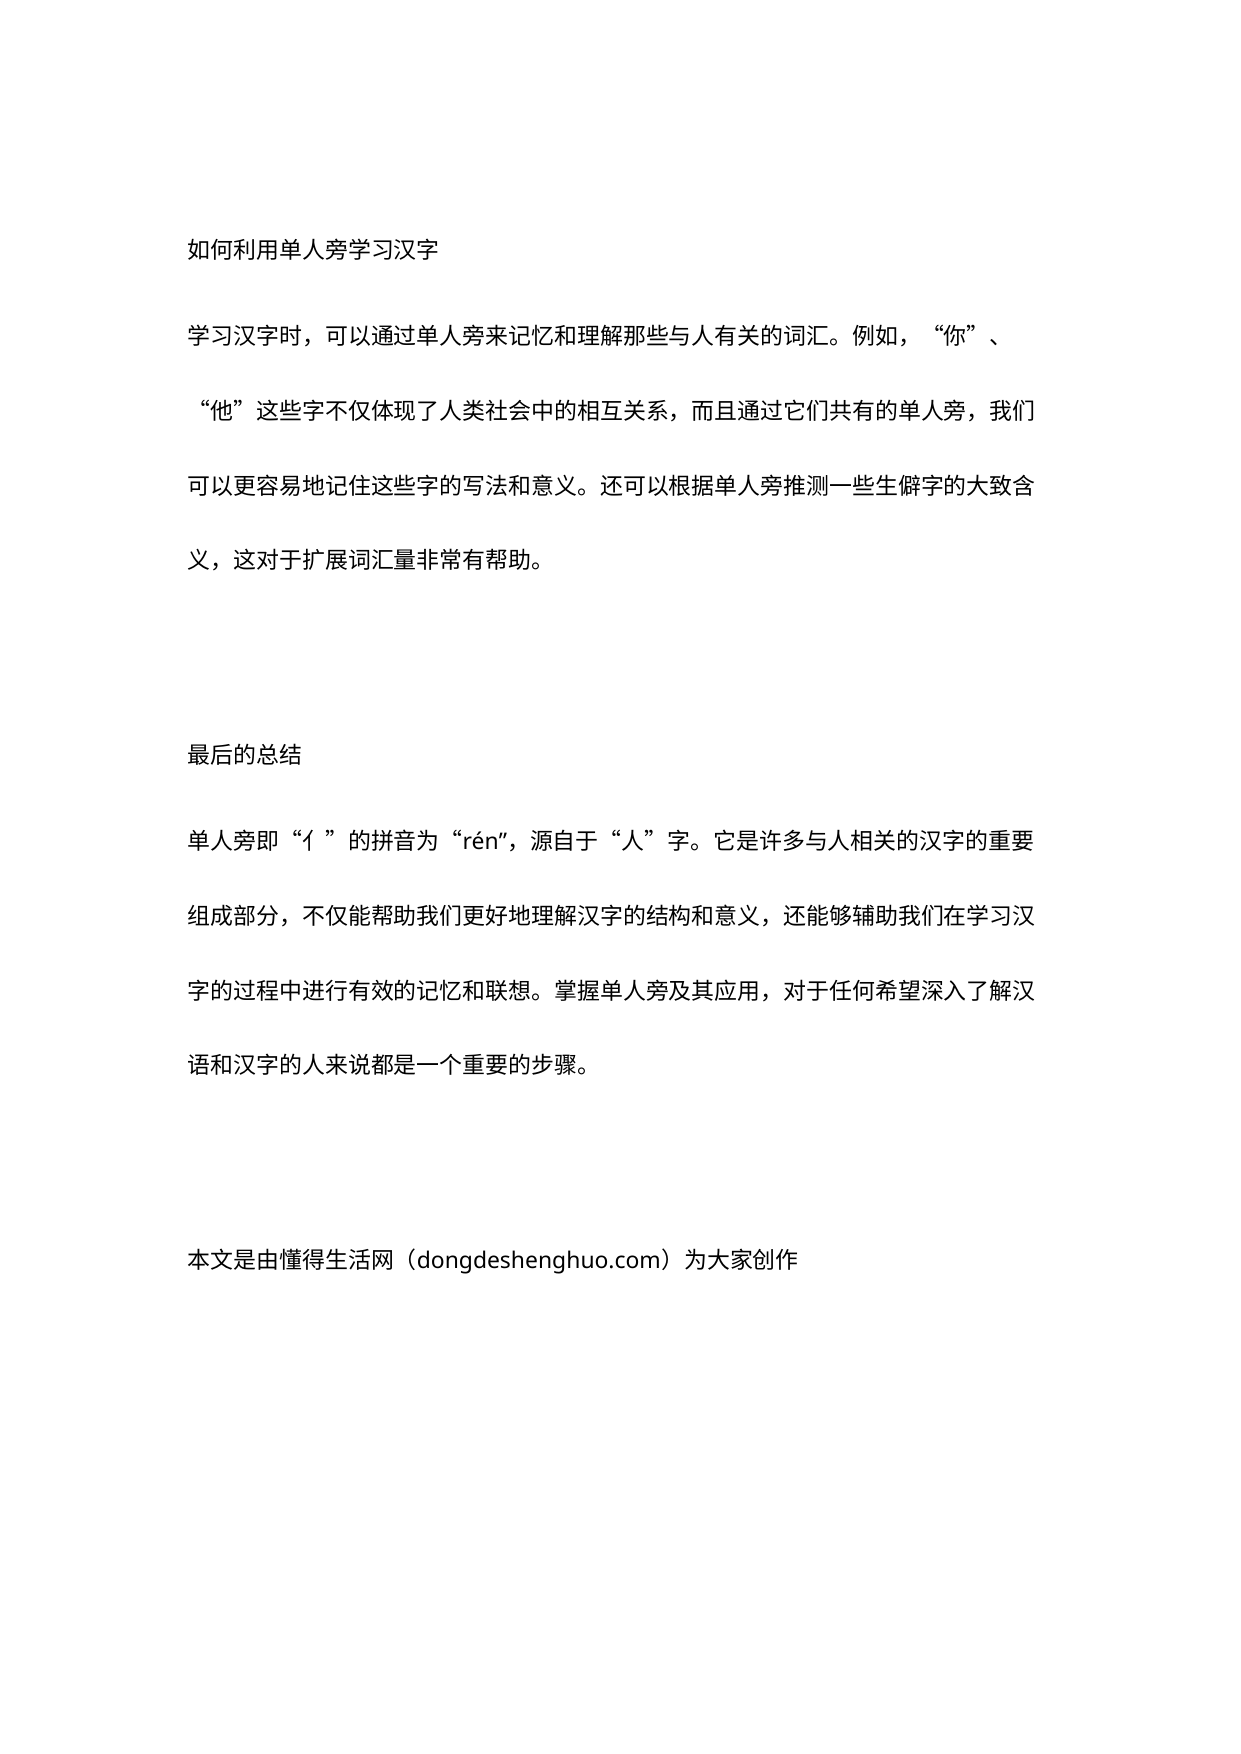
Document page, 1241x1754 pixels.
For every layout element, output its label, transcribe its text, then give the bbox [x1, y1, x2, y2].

text 本文是由懂得生活网（dongdeshenghuo.com）为大家创作 [187, 1226, 1053, 1291]
text 最后的总结 [187, 721, 1053, 786]
text 学习汉字时，可以通过单人旁来记忆和理解那些与人有关的词汇。例如，“你”、“他”这些字不仅体现了人类社会中的相互关系，而且通过它们共有的单人旁，我们可以更容易地记住这些字的写法和意义。还可以根据单人旁推测一些生僻字的大致含义，这对于扩展词汇量非常有帮助。 [187, 302, 1053, 591]
text 如何利用单人旁学习汉字 [187, 216, 1053, 281]
text 单人旁即“亻”的拼音为“rén”，源自于“人”字。它是许多与人相关的汉字的重要组成部分，不仅能帮助我们更好地理解汉字的结构和意义，还能够辅助我们在学习汉字的过程中进行有效的记忆和联想。掌握单人旁及其应用，对于任何希望深入了解汉语和汉字的人来说都是一个重要的步骤。 [187, 807, 1053, 1096]
